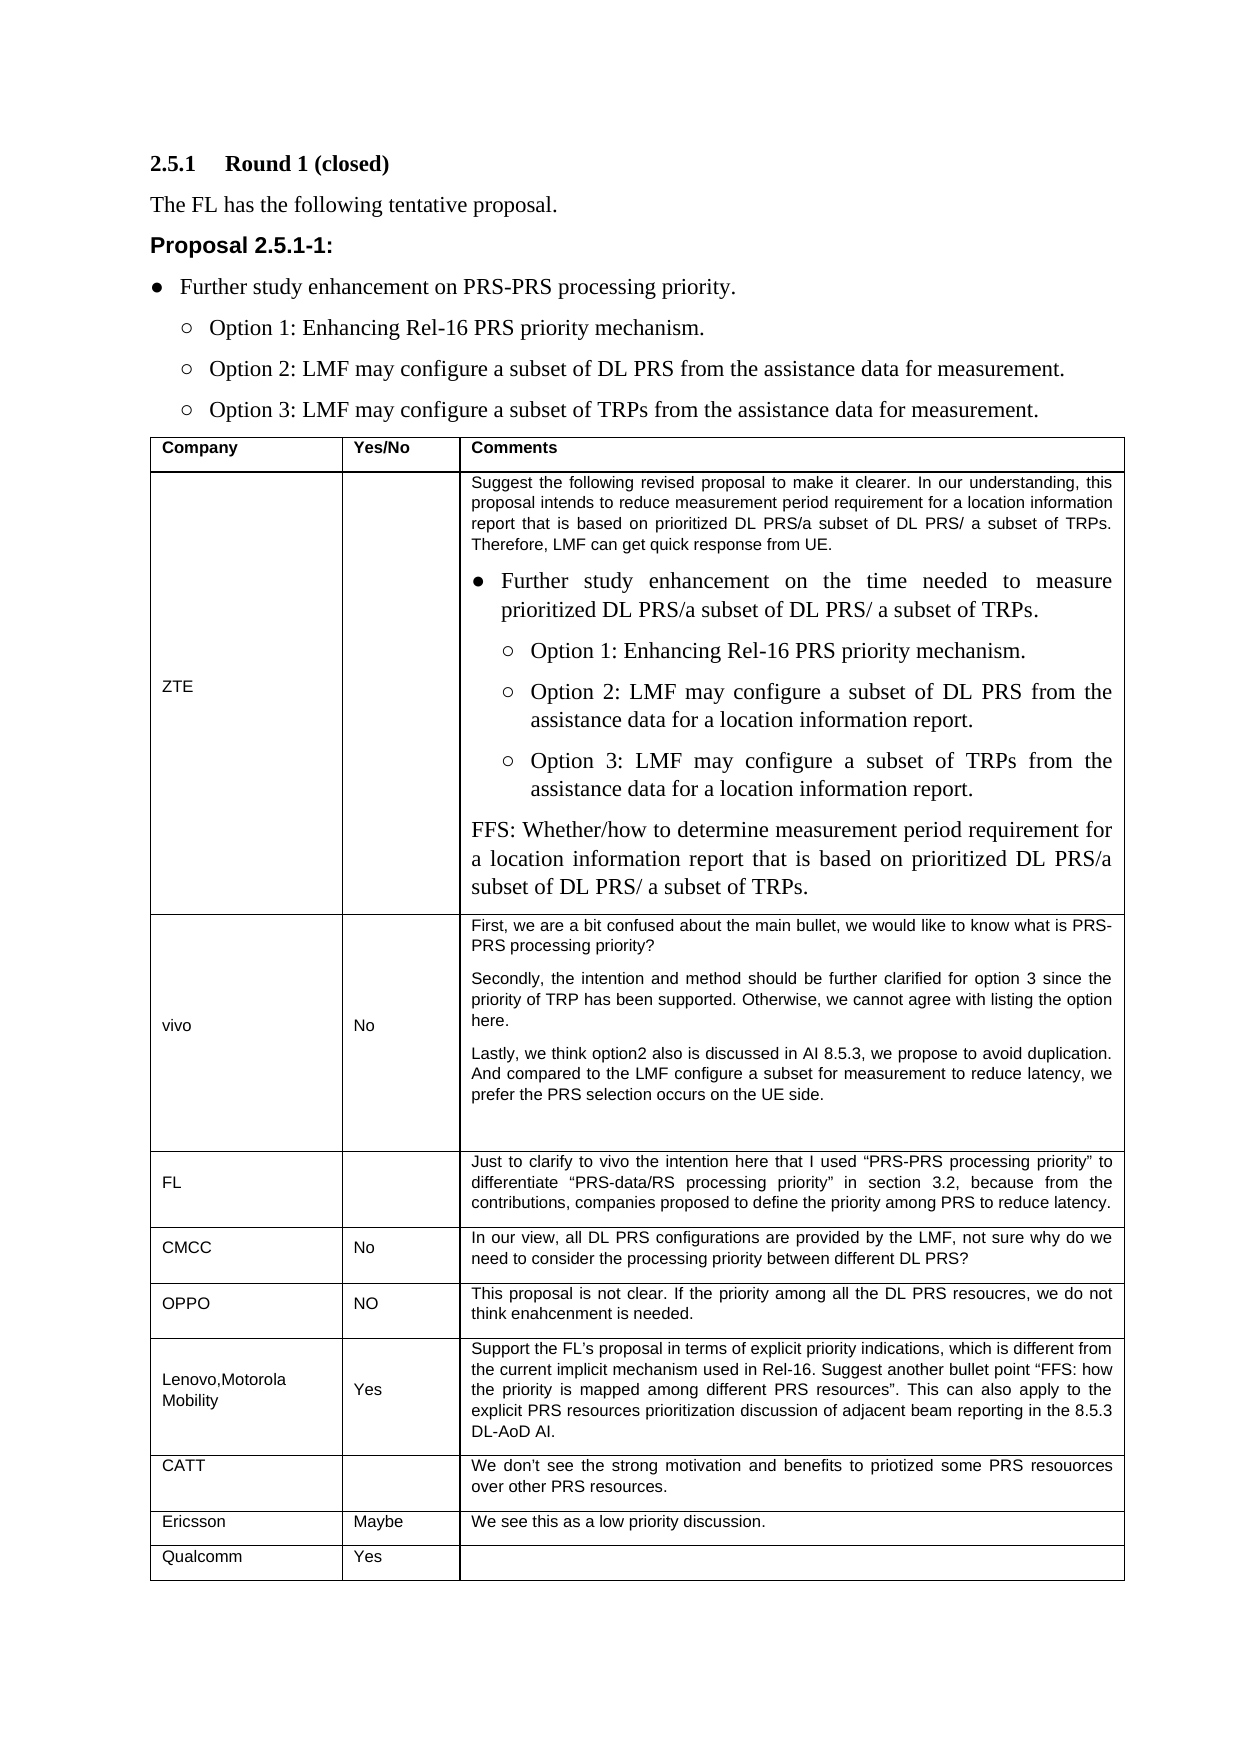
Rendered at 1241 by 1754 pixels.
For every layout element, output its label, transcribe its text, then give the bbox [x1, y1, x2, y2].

list Option 2: LMF may configure a subset of DL PRS from the assistance data for measurement. [179, 355, 1120, 381]
list Option 1: Enhancing Rel-16 PRS priority mechanism. [179, 314, 1120, 340]
table_cell Suggest the following revised proposal to make it clearer. In our understanding, this proposal intends to reduce measurement period requirement for a location information report that is based on prioritized DL PRS/a subset of DL PRS/ a subset of TRPs. Therefore, LMF can get quick response from UE. Further study enhancement on the time needed to measure prioritized DL PRS/a subset of DL PRS/ a subset of TRPs. Option 1: Enhancing Rel-16 PRS priority mechanism. Option 2: LMF may configure a subset of DL PRS from the assistance data for a location information report. Option 3: LMF may configure a subset of TRPs from the assistance data for a location information report. FFS: Whether/how to determine measurement period requirement for a location information report that is based on prioritized DL PRS/a subset of DL PRS/ a subset of TRPs. [461, 473, 1124, 914]
text Further study enhancement on PRS-PRS processing priority. [150, 273, 1120, 299]
table_cell Just to clarify to vivo the intention here that I used “PRS-PRS processing priority” to differentiate “PRS-data/RS processing priority” in section 3.2, because from the contributions, companies proposed to define the priority among PRS to reduce latency. [461, 1152, 1124, 1227]
text Proposal 2.5.1-1: [150, 232, 1120, 258]
table_cell Lenovo,Motorola Mobility [151, 1339, 342, 1455]
table_cell [461, 1546, 1124, 1580]
list Option 3: LMF may configure a subset of TRPs from the assistance data for measurement. [179, 396, 1120, 422]
table_cell [343, 473, 459, 914]
table_cell Yes [343, 1546, 459, 1580]
table_cell OPPO [151, 1284, 342, 1338]
table_cell [343, 1152, 459, 1227]
table_header Company [151, 438, 342, 471]
table_cell FL [151, 1152, 342, 1227]
subtitle Round 1 (closed) [150, 150, 1120, 176]
table_cell CATT [151, 1456, 342, 1511]
table_cell Support the FL’s proposal in terms of explicit priority indications, which is different from the current implicit mechanism used in Rel-16. Suggest another bullet point “FFS: how the priority is mapped among different PRS resources”. This can also apply to the explicit PRS resources prioritization discussion of adjacent beam reporting in the 8.5.3 DL-AoD AI. [461, 1339, 1124, 1455]
table_cell This proposal is not clear. If the priority among all the DL PRS resoucres, we do not think enahcenment is needed. [461, 1284, 1124, 1338]
text The FL has the following tentative proposal. [150, 191, 1120, 217]
table_cell vivo [151, 915, 342, 1151]
table_cell No [343, 1228, 459, 1282]
table_cell Qualcomm [151, 1546, 342, 1580]
table_cell ZTE [151, 473, 342, 914]
table_cell In our view, all DL PRS configurations are provided by the LMF, not sure why do we need to consider the processing priority between different DL PRS? [461, 1228, 1124, 1282]
table_cell [343, 1456, 459, 1511]
table_header Comments [461, 438, 1124, 471]
table_cell No [343, 915, 459, 1151]
table_cell We don’t see the strong motivation and benefits to priotized some PRS resouorces over other PRS resources. [461, 1456, 1124, 1511]
table_cell Maybe [343, 1512, 459, 1545]
table_cell First, we are a bit confused about the main bullet, we would like to know what is PRS-PRS processing priority? Secondly, the intention and method should be further clarified for option 3 since the priority of TRP has been supported. Otherwise, we cannot agree with listing the option here. Lastly, we think option2 also is discussed in AI 8.5.3, we propose to avoid duplication. And compared to the LMF configure a subset for measurement to reduce latency, we prefer the PRS selection occurs on the UE side. [461, 915, 1124, 1151]
table_cell NO [343, 1284, 459, 1338]
table_cell We see this as a low priority discussion. [461, 1512, 1124, 1545]
table_cell Ericsson [151, 1512, 342, 1545]
table_header Yes/No [343, 438, 459, 471]
table_cell CMCC [151, 1228, 342, 1282]
table_cell Yes [343, 1339, 459, 1455]
